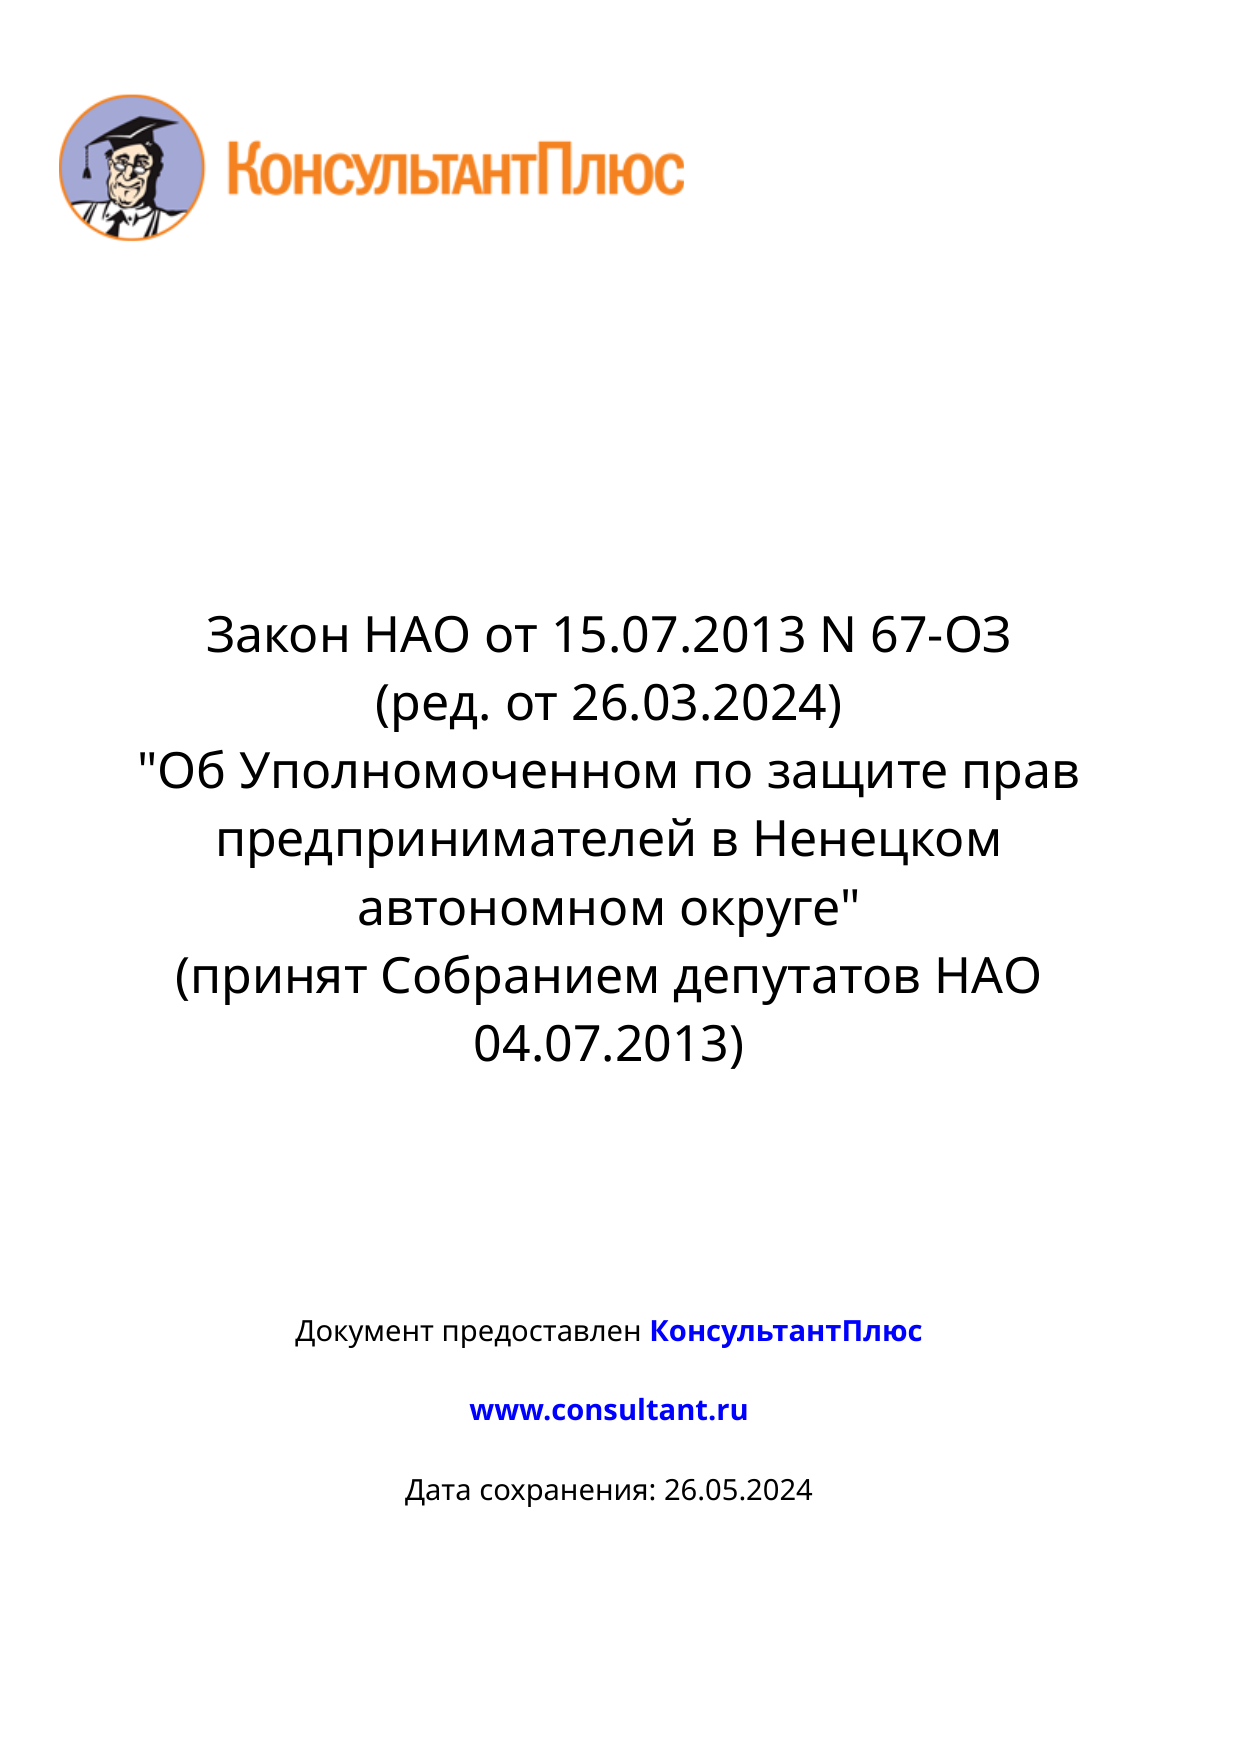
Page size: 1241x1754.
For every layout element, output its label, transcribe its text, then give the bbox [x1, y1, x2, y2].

table_cell Документ предоставлен КонсультантПлюс www.consultant.ru Дата сохранения: 26.05.2024 [51, 1272, 1167, 1587]
picture [59, 93, 684, 243]
table_cell Закон НАО от 15.07.2013 N 67-ОЗ (ред. от 26.03.2024) "Об Уполномоченном по защите прав предпринимателей в Ненецком автономном округе" (принят Собранием депутатов НАО 04.07.2013) [51, 403, 1167, 1272]
table_header [51, 88, 1167, 403]
